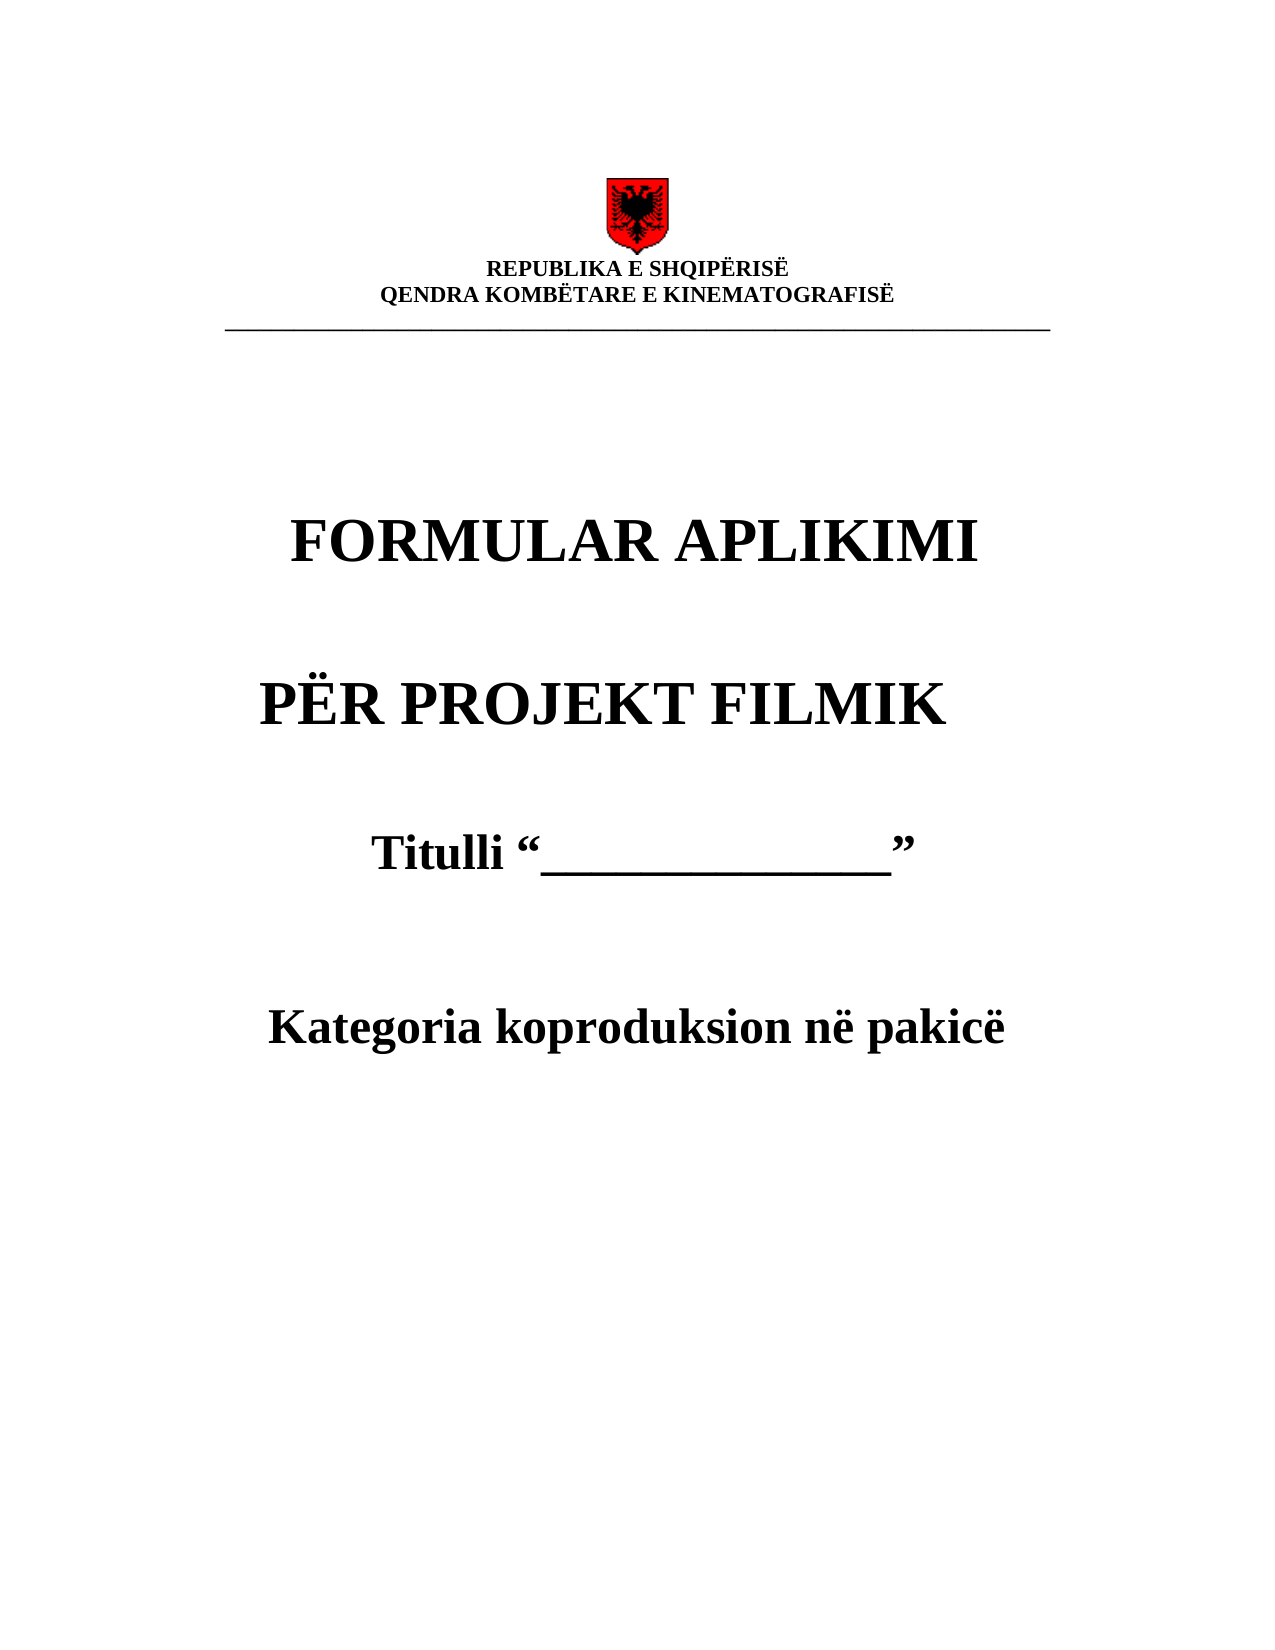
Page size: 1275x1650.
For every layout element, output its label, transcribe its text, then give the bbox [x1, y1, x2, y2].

text REPUBLIKA E SHQIPËRISË [150, 255, 1125, 281]
text FORMULAR APLIKIMI [150, 503, 1125, 575]
picture [606, 178, 669, 255]
text Titulli “______________” [150, 823, 1125, 880]
text QENDRA KOMBËTARE E KINEMATOGRAFISË [150, 281, 1125, 307]
text ________________________________________________________________________ [150, 307, 1125, 334]
text Kategoria koproduksion në pakicë [150, 997, 1125, 1054]
text PËR PROJEKT FILMIK [150, 666, 1125, 738]
